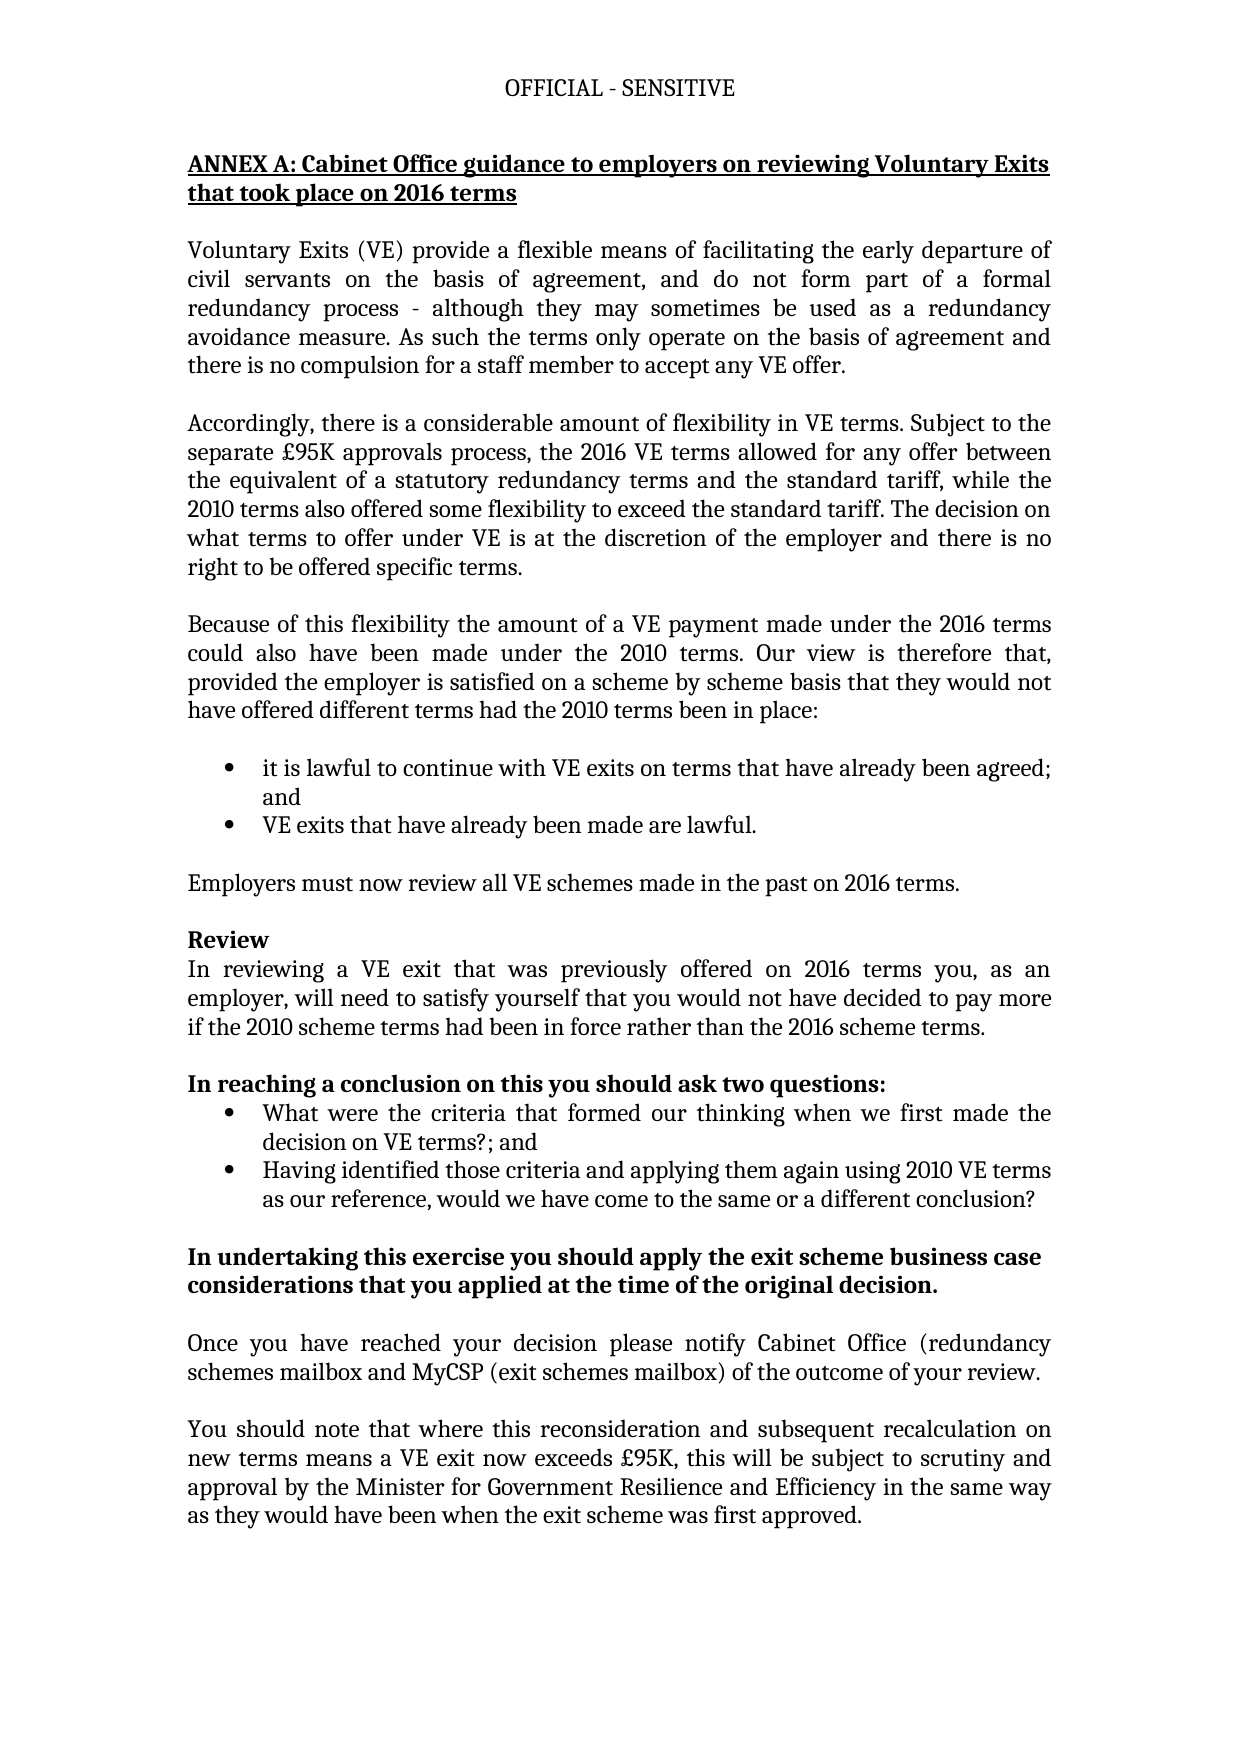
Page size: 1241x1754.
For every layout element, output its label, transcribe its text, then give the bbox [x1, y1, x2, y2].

text Because of this flexibility the amount of a VE payment made under the 2016 terms could also have been made under the 2010 terms. Our view is therefore that, provided the employer is satisfied on a scheme by scheme basis that they would not have offered different terms had the 2010 terms been in place: [187, 610, 1053, 725]
text You should note that where this reconsideration and subsequent recalculation on new terms means a VE exit now exceeds £95K, this will be subject to scrutiny and approval by the Minister for Government Resilience and Efficiency in the same way as they would have been when the exit scheme was first approved. [187, 1415, 1053, 1530]
text In undertaking this exercise you should apply the exit scheme business case considerations that you applied at the time of the original decision. [187, 1242, 1053, 1300]
text Employers must now review all VE schemes made in the past on 2016 terms. [187, 869, 1053, 897]
text In reaching a conclusion on this you should ask two questions: [187, 1070, 1053, 1099]
text Accordingly, there is a considerable amount of flexibility in VE terms. Subject to the separate £95K approvals process, the 2016 VE terms allowed for any offer between the equivalent of a statutory redundancy terms and the standard tariff, while the 2010 terms also offered some flexibility to exceed the standard tariff. The decision on what terms to offer under VE is at the discretion of the employer and there is no right to be offered specific terms. [187, 409, 1053, 581]
text Once you have reached your decision please notify Cabinet Office (redundancy schemes mailbox and MyCSP (exit schemes mailbox) of the outcome of your review. [187, 1329, 1053, 1386]
text In reviewing a VE exit that was previously offered on 2016 terms you, as an employer, will need to satisfy yourself that you would not have decided to pay more if the 2010 scheme terms had been in force rather than the 2016 scheme terms. [187, 955, 1053, 1041]
list it is lawful to continue with VE exits on terms that have already been agreed; and [225, 754, 1053, 811]
list VE exits that have already been made are lawful. [225, 811, 1053, 840]
list Having identified those criteria and applying them again using 2010 VE terms as our reference, would we have come to the same or a different conclusion? [225, 1156, 1053, 1214]
text ANNEX A: Cabinet Office guidance to employers on reviewing Voluntary Exits that took place on 2016 terms [187, 150, 1053, 207]
text Voluntary Exits (VE) provide a flexible means of facilitating the early departure of civil servants on the basis of agreement, and do not form part of a formal redundancy process - although they may sometimes be used as a redundancy avoidance measure. As such the terms only operate on the basis of agreement and there is no compulsion for a staff member to accept any VE offer. [187, 236, 1053, 380]
list What were the criteria that formed our thinking when we first made the decision on VE terms?; and [225, 1099, 1053, 1156]
text Review [187, 926, 1053, 955]
